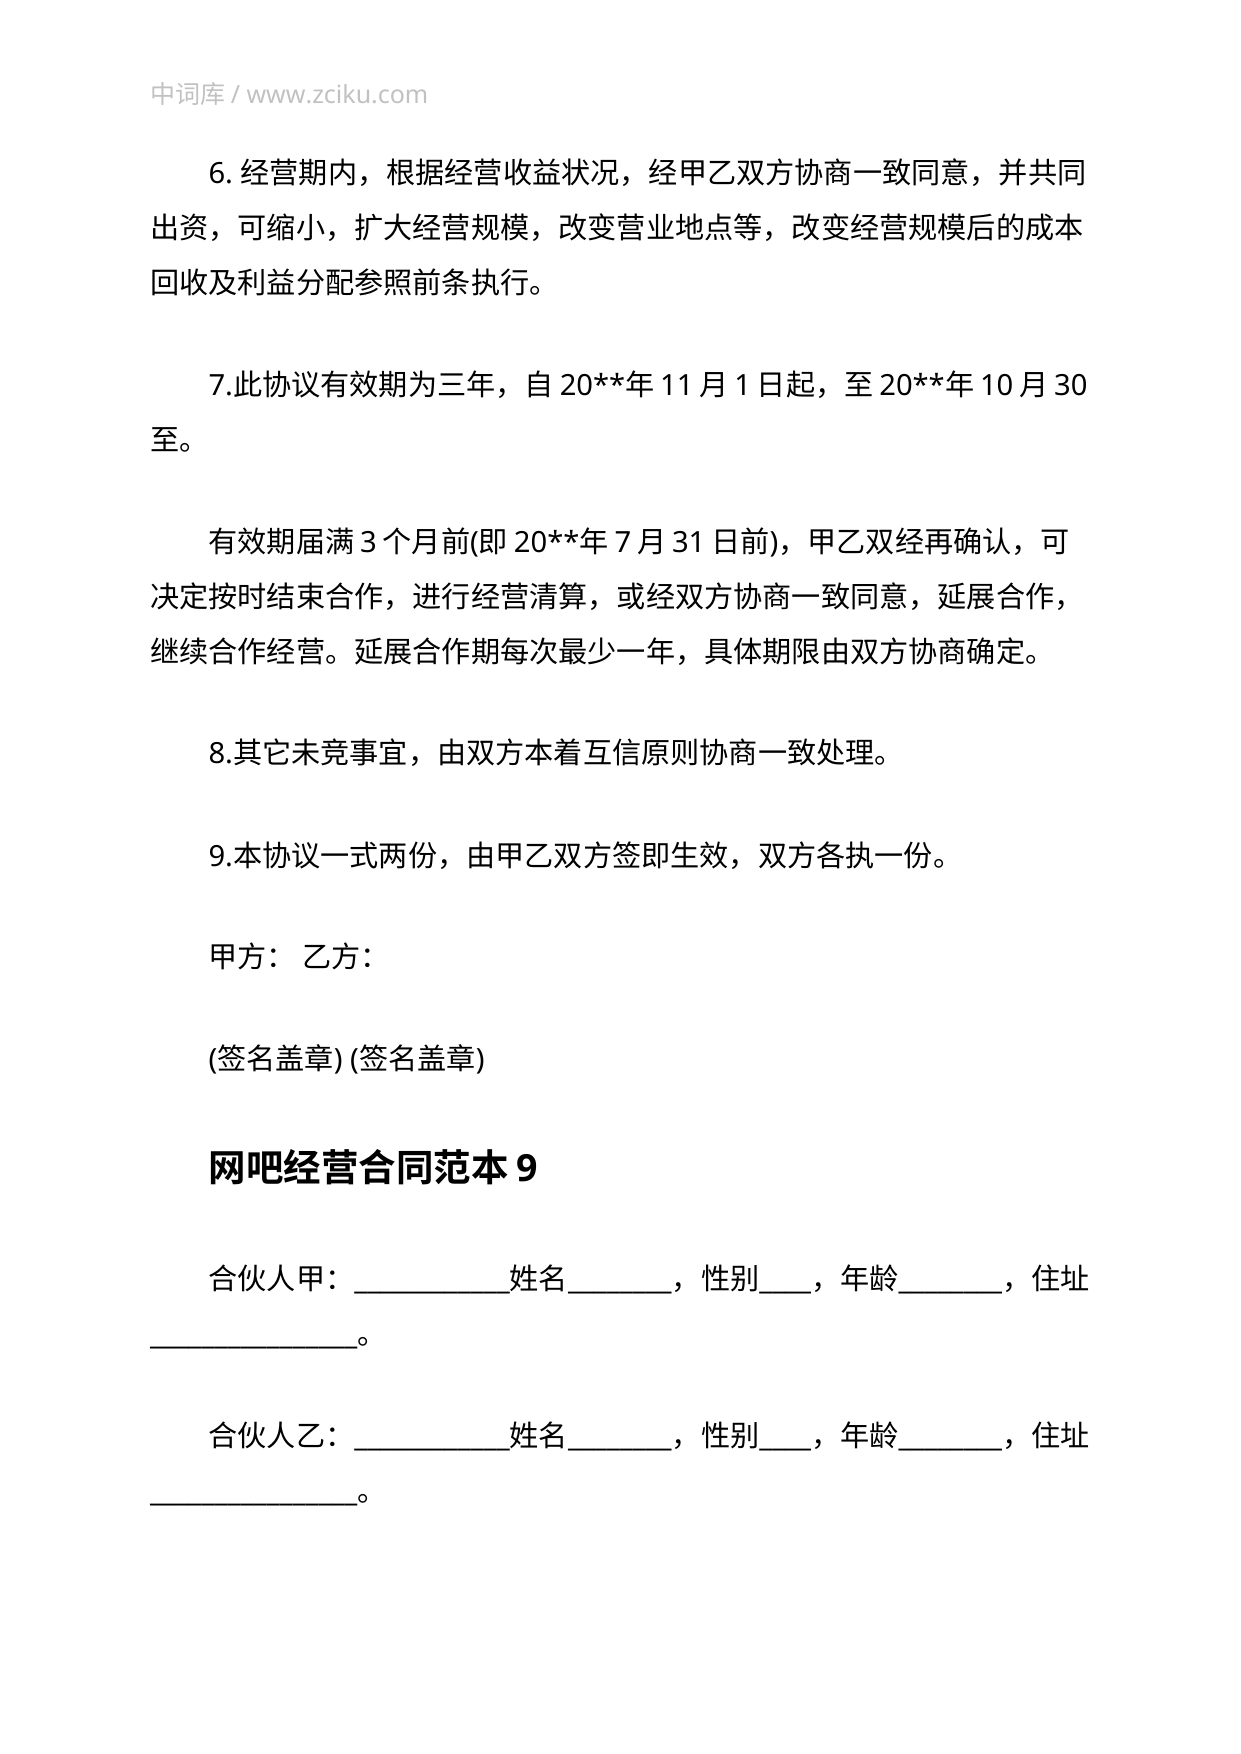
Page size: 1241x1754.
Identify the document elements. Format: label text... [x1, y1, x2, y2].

text 甲方： 乙方： [150, 934, 1090, 976]
text 有效期届满3个月前(即20**年7月31日前)，甲乙双经再确认，可决定按时结束合作，进行经营清算，或经双方协商一致同意，延展合作，继续合作经营。延展合作期每次最少一年，具体期限由双方协商确定。 [150, 518, 1090, 671]
text 合伙人甲：____________姓名________，性别____，年龄________，住址________________。 [150, 1255, 1090, 1353]
text 8.其它未竞事宜，由双方本着互信原则协商一致处理。 [150, 730, 1090, 772]
text 9.本协议一式两份，由甲乙双方签即生效，双方各执一份。 [150, 832, 1090, 874]
text 7.此协议有效期为三年，自20**年11月1日起，至20**年10月30至。 [150, 362, 1090, 459]
text 网吧经营合同范本9 [150, 1138, 1090, 1192]
text 6. 经营期内，根据经营收益状况，经甲乙双方协商一致同意，并共同出资，可缩小，扩大经营规模，改变营业地点等，改变经营规模后的成本回收及利益分配参照前条执行。 [150, 150, 1090, 302]
text (签名盖章) (签名盖章) [150, 1036, 1090, 1078]
text 合伙人乙：____________姓名________，性别____，年龄________，住址________________。 [150, 1412, 1090, 1510]
